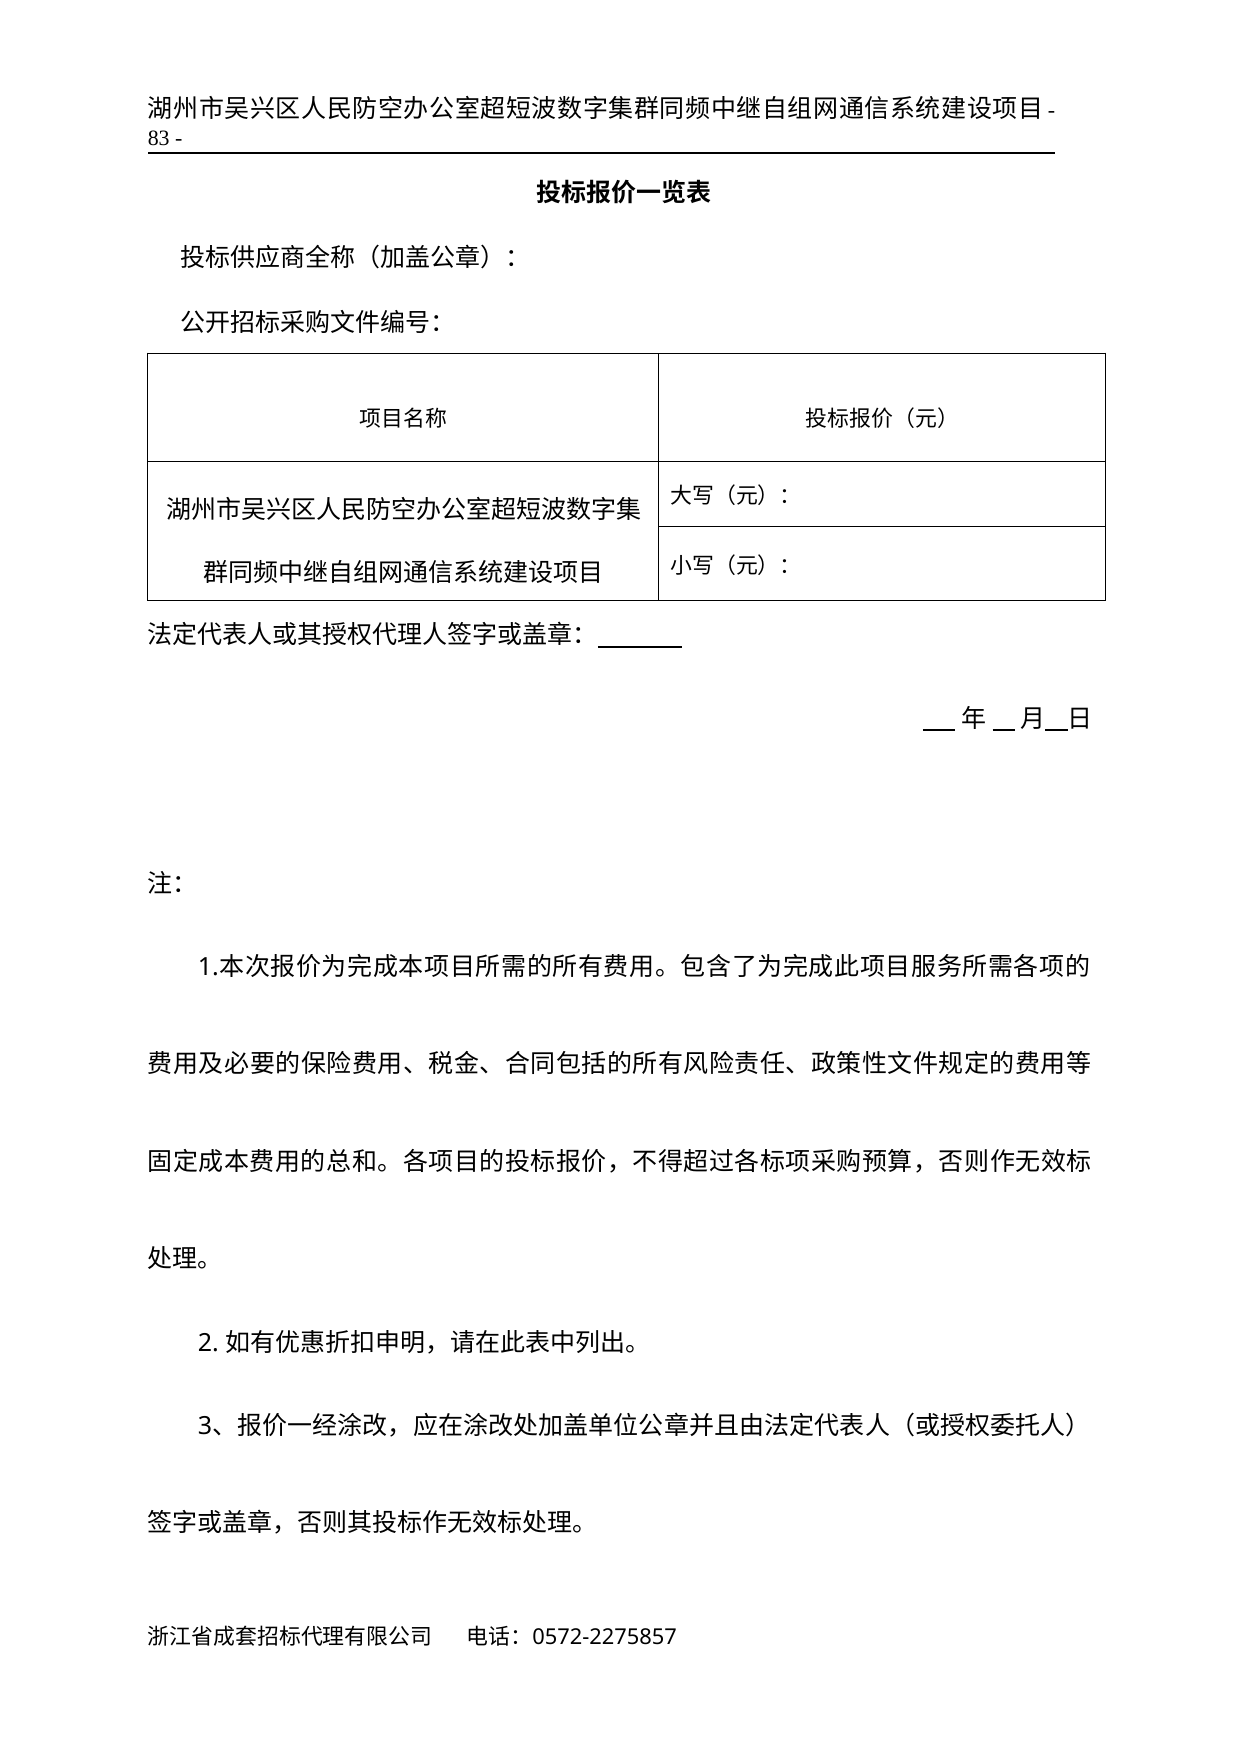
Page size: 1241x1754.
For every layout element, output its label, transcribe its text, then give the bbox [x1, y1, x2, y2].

text 投标供应商全称（加盖公章）： [148, 223, 1092, 288]
table_cell 小写（元）： [659, 527, 1105, 599]
text 2. 如有优惠折扣申明，请在此表中列出。 [148, 1308, 1092, 1373]
text 1.本次报价为完成本项目所需的所有费用。包含了为完成此项目服务所需各项的费用及必要的保险费用、税金、合同包括的所有风险责任、政策性文件规定的费用等固定成本费用的总和。各项目的投标报价，不得超过各标项采购预算，否则作无效标处理。 [148, 932, 1092, 1289]
text 投标报价一览表 [148, 158, 1092, 223]
text 3、报价一经涂改，应在涂改处加盖单位公章并且由法定代表人（或授权委托人）签字或盖章，否则其投标作无效标处理。 [148, 1391, 1092, 1553]
table_cell 大写（元）： [659, 462, 1105, 526]
table_cell 湖州市吴兴区人民防空办公室超短波数字集群同频中继自组网通信系统建设项目 [148, 462, 658, 599]
text 法定代表人或其授权代理人签字或盖章： [148, 601, 1092, 666]
text 公开招标采购文件编号： [148, 288, 1092, 353]
table_header 投标报价（元） [659, 354, 1105, 461]
text 注： [148, 849, 1092, 914]
table_header 项目名称 [148, 354, 658, 461]
text 年 月 日 [148, 684, 1092, 749]
